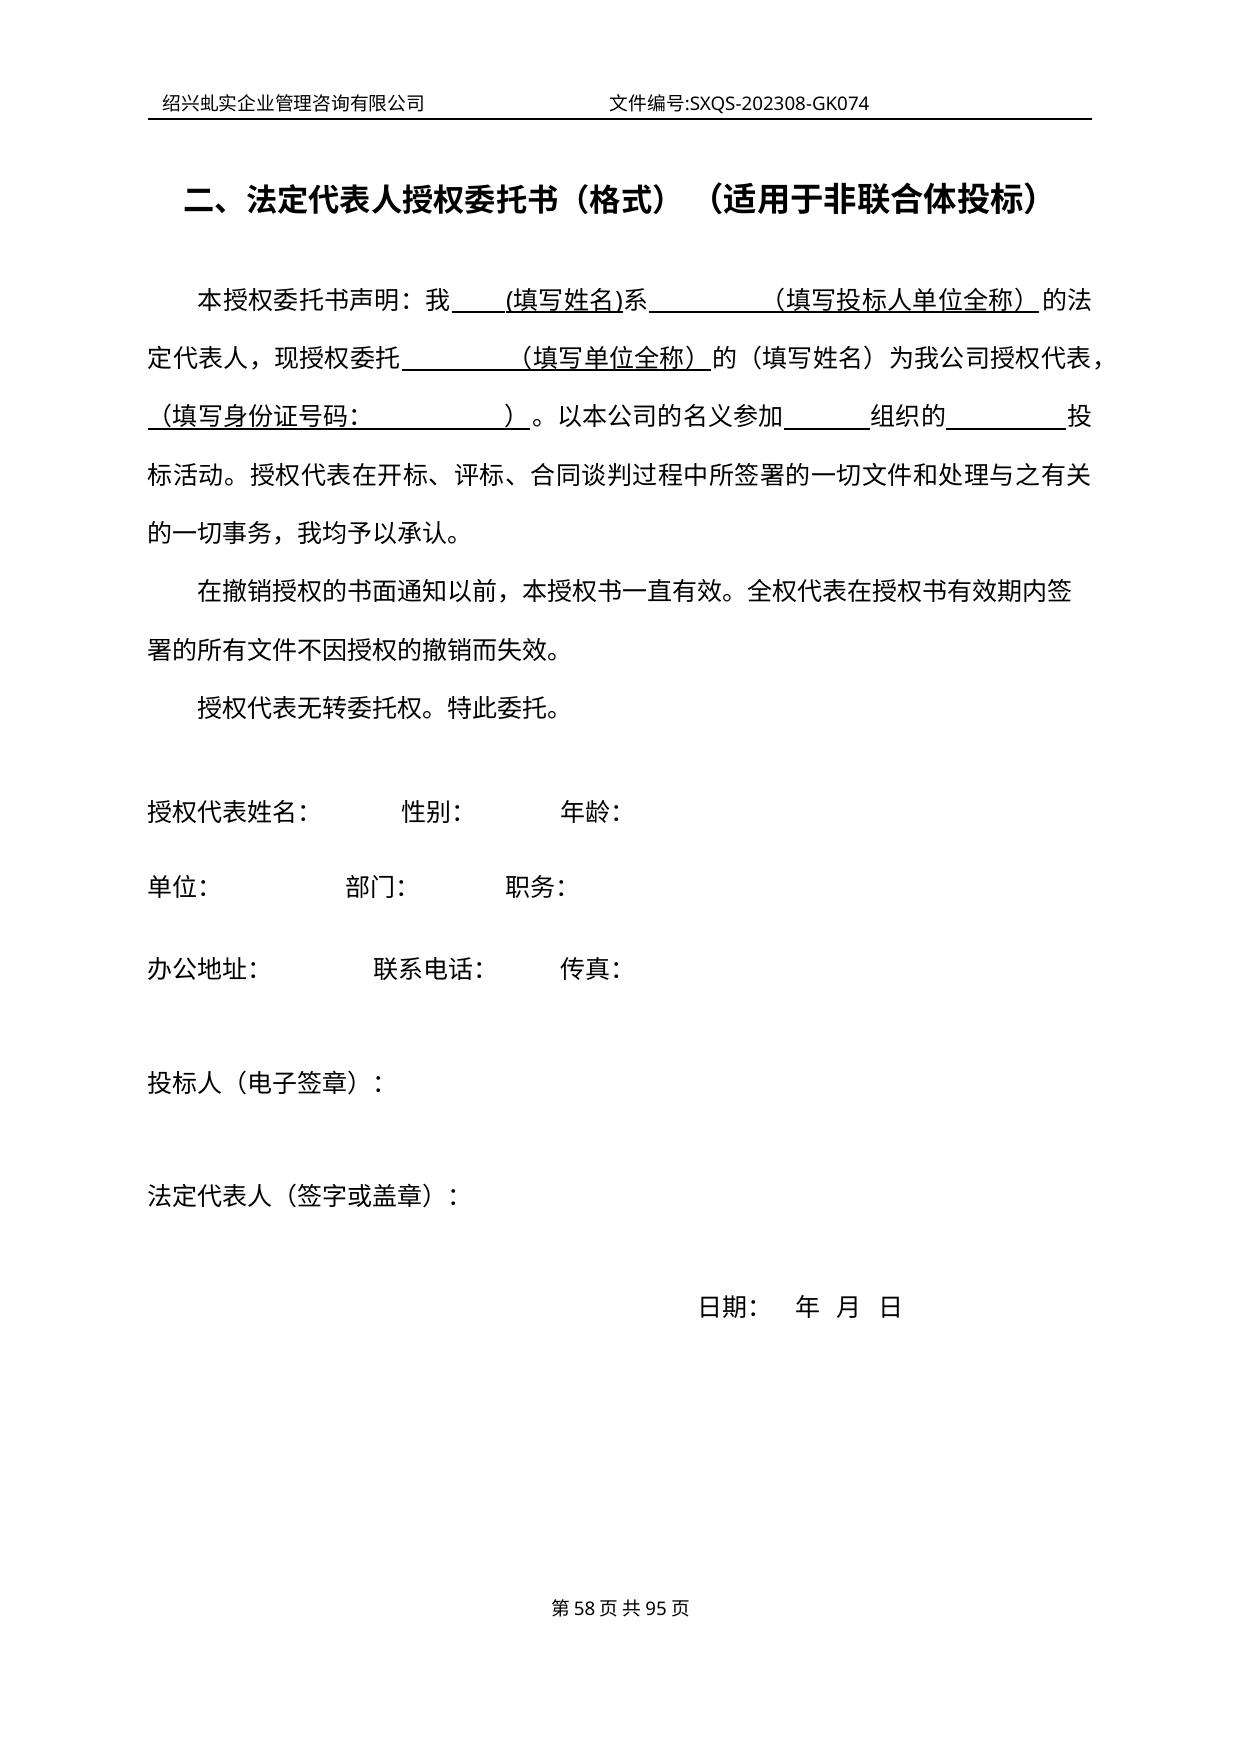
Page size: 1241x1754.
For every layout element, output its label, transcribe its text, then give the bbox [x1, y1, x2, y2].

text 投标人（电子签章）： [148, 1062, 1092, 1100]
text 日期： 年 月 日 [148, 1287, 1092, 1324]
text 办公地址： 联系电话： 传真： [148, 942, 1092, 987]
text 授权代表姓名： 性别： 年龄： [148, 792, 1092, 829]
text 二、法定代表人授权委托书（格式） （适用于非联合体投标） [148, 145, 1092, 228]
text 法定代表人（签字或盖章）： [148, 1175, 1092, 1212]
text 在撤销授权的书面通知以前，本授权书一直有效。全权代表在授权书有效期内签署的所有文件不因授权的撤销而失效。 [148, 554, 1092, 671]
text 单位： 部门： 职务： [148, 867, 1092, 904]
text 本授权委托书声明：我 (填写姓名)系 （填写投标人单位全称）的法定代表人，现授权委托 （填写单位全称）的（填写姓名）为我公司授权代表，（填写身份证号码： ）。以本公司的名义参加 组织的 投标活动。授权代表在开标、评标、合同谈判过程中所签署的一切文件和处理与之有关的一切事务，我均予以承认。 [148, 262, 1092, 554]
text 授权代表无转委托权。特此委托。 [148, 671, 1092, 729]
